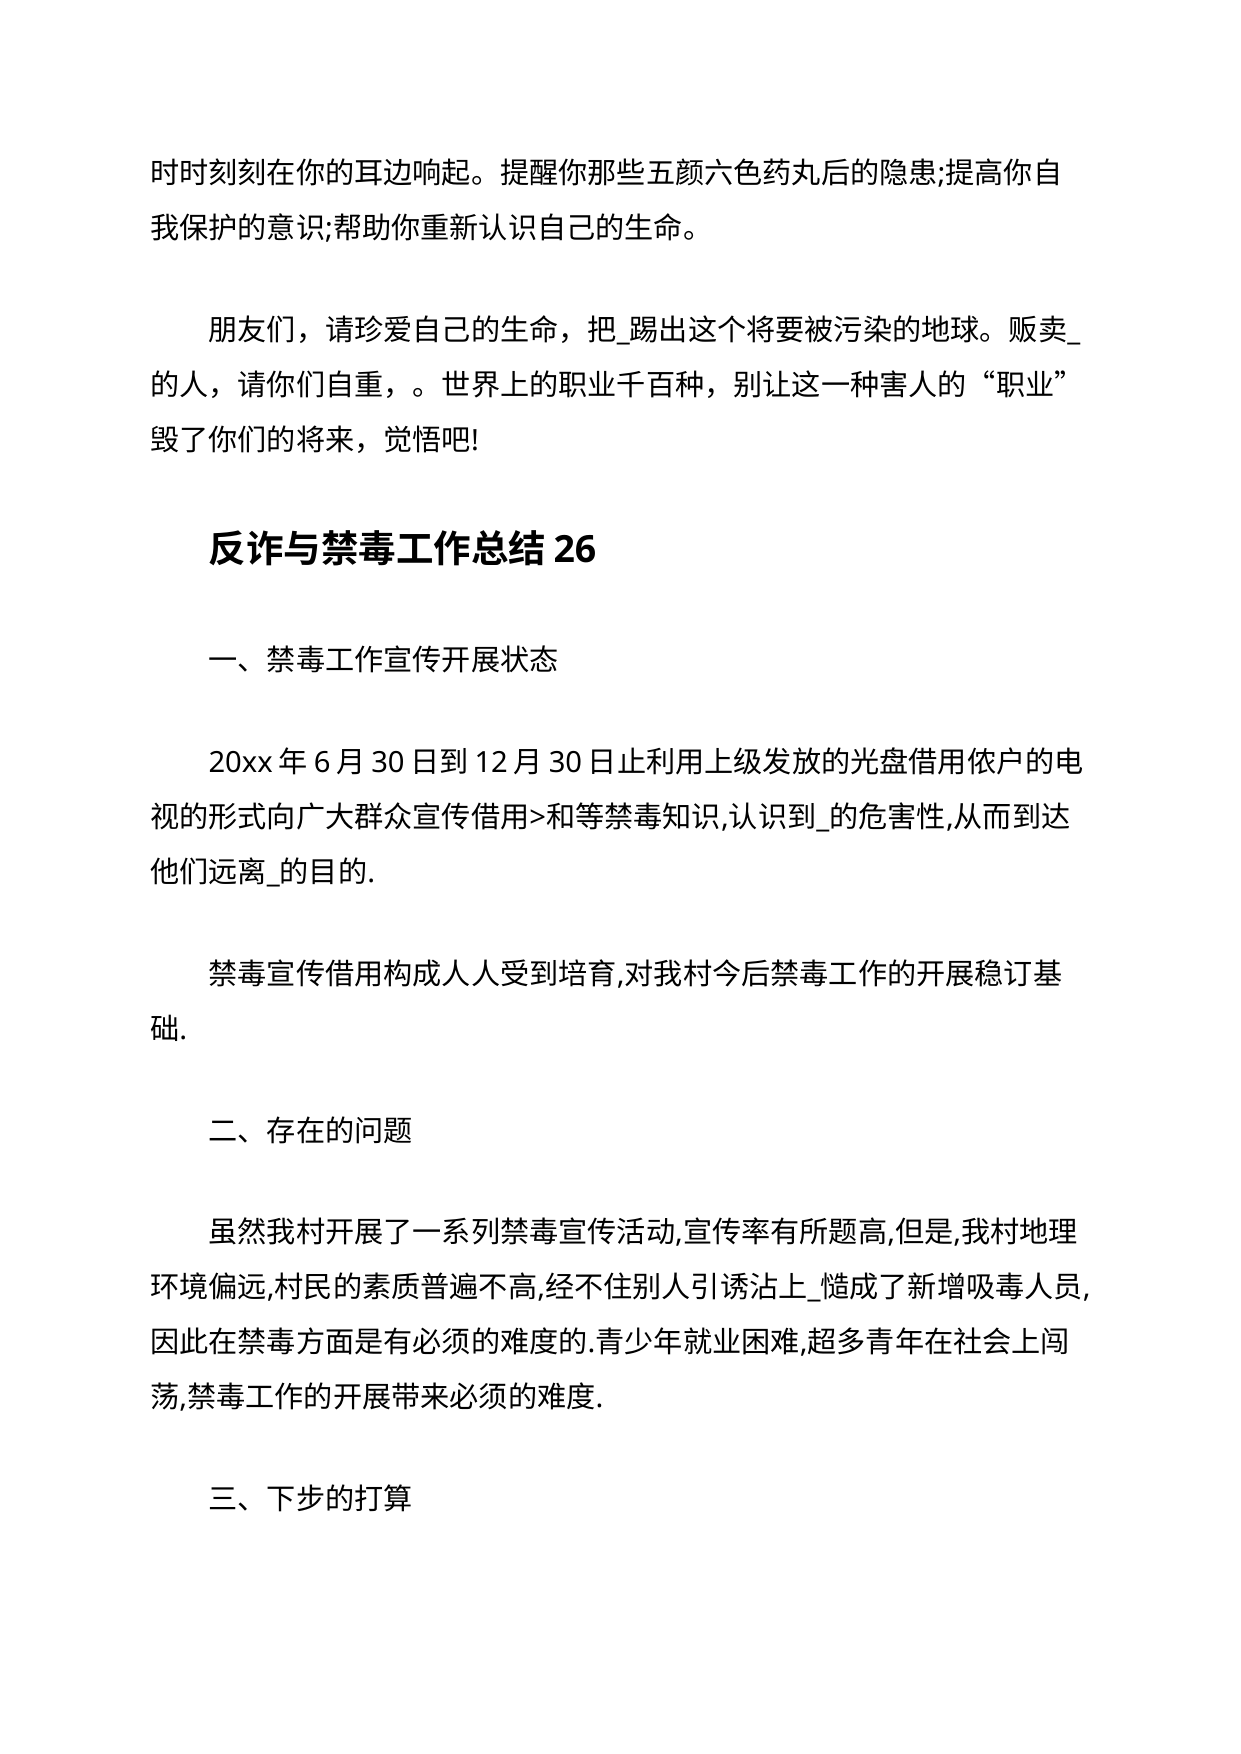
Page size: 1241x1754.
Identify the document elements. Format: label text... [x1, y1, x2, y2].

text 朋友们，请珍爱自己的生命，把_踢出这个将要被污染的地球。贩卖_的人，请你们自重，。世界上的职业千百种，别让这一种害人的“职业”毁了你们的将来，觉悟吧! [150, 307, 1090, 459]
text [150, 150, 1090, 247]
text 二、存在的问题 [150, 1107, 1090, 1149]
text 一、禁毒工作宣传开展状态 [150, 636, 1090, 679]
text 禁毒宣传借用构成人人受到培育,对我村今后禁毒工作的开展稳订基础. [150, 950, 1090, 1048]
text 虽然我村开展了一系列禁毒宣传活动,宣传率有所题高,但是,我村地理环境偏远,村民的素质普遍不高,经不住别人引诱沾上_慥成了新增吸毒人员,因此在禁毒方面是有必须的难度的.青少年就业困难,超多青年在社会上闯荡,禁毒工作的开展带来必须的难度. [150, 1209, 1090, 1416]
text 三、下步的打算 [150, 1476, 1090, 1518]
text 20xx年6月30日到12月30日止利用上级发放的光盘借用侬户的电视的形式向广大群众宣传借用>和等禁毒知识,认识到_的危害性,从而到达他们远离_的目的. [150, 738, 1090, 891]
text 反诈与禁毒工作总结26 [150, 519, 1090, 573]
